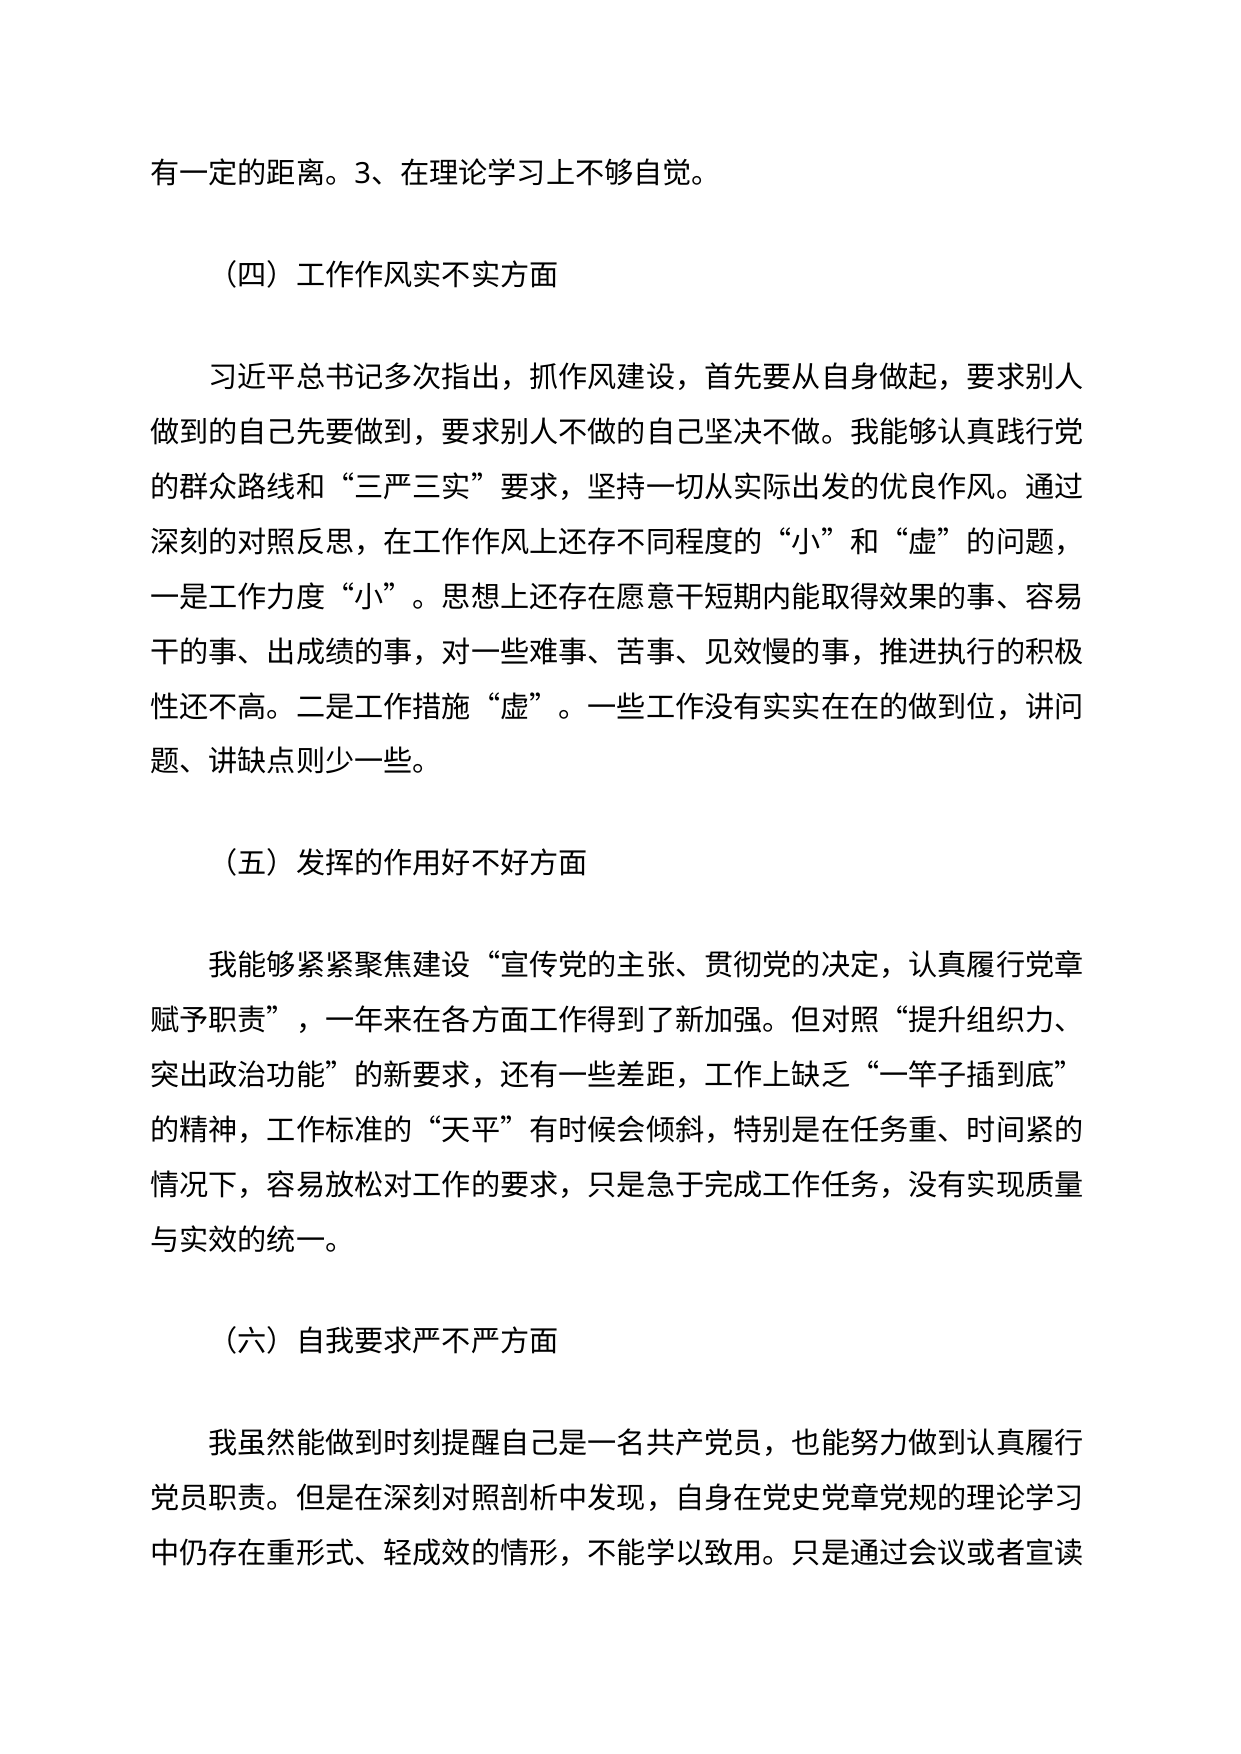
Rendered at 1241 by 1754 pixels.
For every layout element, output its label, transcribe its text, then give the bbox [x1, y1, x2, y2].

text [150, 150, 1090, 192]
text （四）工作作风实不实方面 [150, 252, 1090, 294]
text （五）发挥的作用好不好方面 [150, 840, 1090, 882]
text 习近平总书记多次指出，抓作风建设，首先要从自身做起，要求别人做到的自己先要做到，要求别人不做的自己坚决不做。我能够认真践行党的群众路线和“三严三实”要求，坚持一切从实际出发的优良作风。通过深刻的对照反思，在工作作风上还存不同程度的“小”和“虚”的问题，一是工作力度“小”。思想上还存在愿意干短期内能取得效果的事、容易干的事、出成绩的事，对一些难事、苦事、见效慢的事，推进执行的积极性还不高。二是工作措施“虚”。一些工作没有实实在在的做到位，讲问题、讲缺点则少一些。 [150, 354, 1090, 780]
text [150, 1419, 1090, 1572]
text （六）自我要求严不严方面 [150, 1318, 1090, 1360]
text 我能够紧紧聚焦建设“宣传党的主张、贯彻党的决定，认真履行党章赋予职责”，一年来在各方面工作得到了新加强。但对照“提升组织力、突出政治功能”的新要求，还有一些差距，工作上缺乏“一竿子插到底”的精神，工作标准的“天平”有时候会倾斜，特别是在任务重、时间紧的情况下，容易放松对工作的要求，只是急于完成工作任务，没有实现质量与实效的统一。 [150, 942, 1090, 1258]
